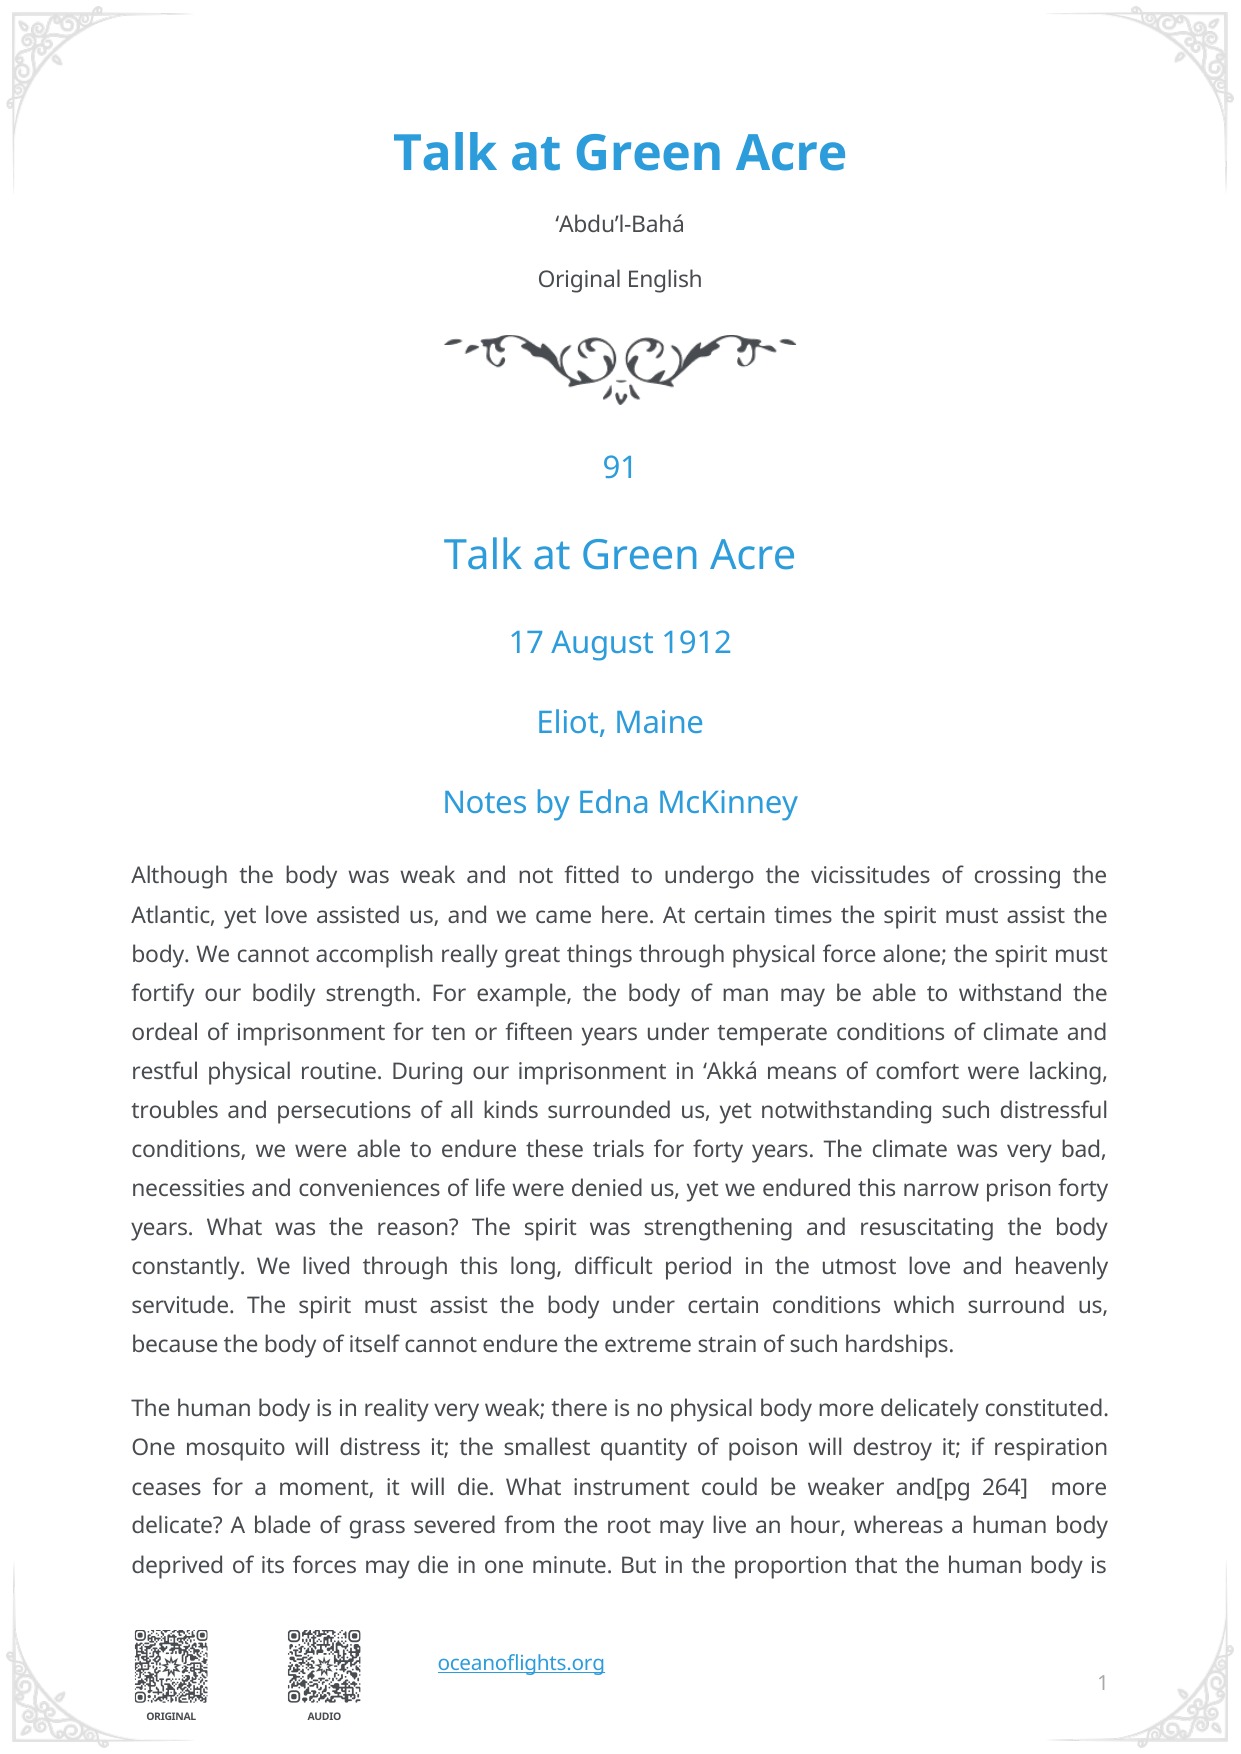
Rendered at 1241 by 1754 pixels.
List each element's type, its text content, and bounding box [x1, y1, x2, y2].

picture [6, 6, 194, 194]
picture [1046, 6, 1234, 194]
picture [1046, 1560, 1234, 1748]
subtitle Talk at Green Acre [131, 525, 1109, 582]
subtitle Eliot, Maine [131, 700, 1109, 743]
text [131, 1392, 1109, 1580]
subtitle Notes by Edna McKinney [131, 780, 1109, 822]
subtitle 91 [131, 446, 1109, 488]
picture [287, 1630, 361, 1703]
text ‘Abdu’l-Bahá [131, 207, 1109, 239]
subtitle 17 August 1912 [131, 620, 1109, 663]
text Although the body was weak and not fitted to undergo the vicissitudes of crossing the Atlantic, yet love assisted us, and we came here. At certain times the spirit must assist the body. We cannot accomplish really great things through physical force alone; the spirit must fortify our bodily strength. For example, the body of man may be able to withstand the ordeal of imprisonment for ten or fifteen years under temperate conditions of climate and restful physical routine. During our imprisonment in ‘Akká means of comfort were lacking, troubles and persecutions of all kinds surrounded us, yet notwithstanding such distressful conditions, we were able to endure these trials for forty years. The climate was very bad, necessities and conveniences of life were denied us, yet we endured this narrow prison forty years. What was the reason? The spirit was strengthening and resuscitating the body constantly. We lived through this long, difficult period in the utmost love and heavenly servitude. The spirit must assist the body under certain conditions which surround us, because the body of itself cannot endure the extreme strain of such hardships. [131, 859, 1109, 1359]
title Talk at Green Acre [131, 117, 1109, 185]
picture [444, 335, 797, 405]
picture [6, 1560, 208, 1748]
text Original English [131, 263, 1109, 294]
